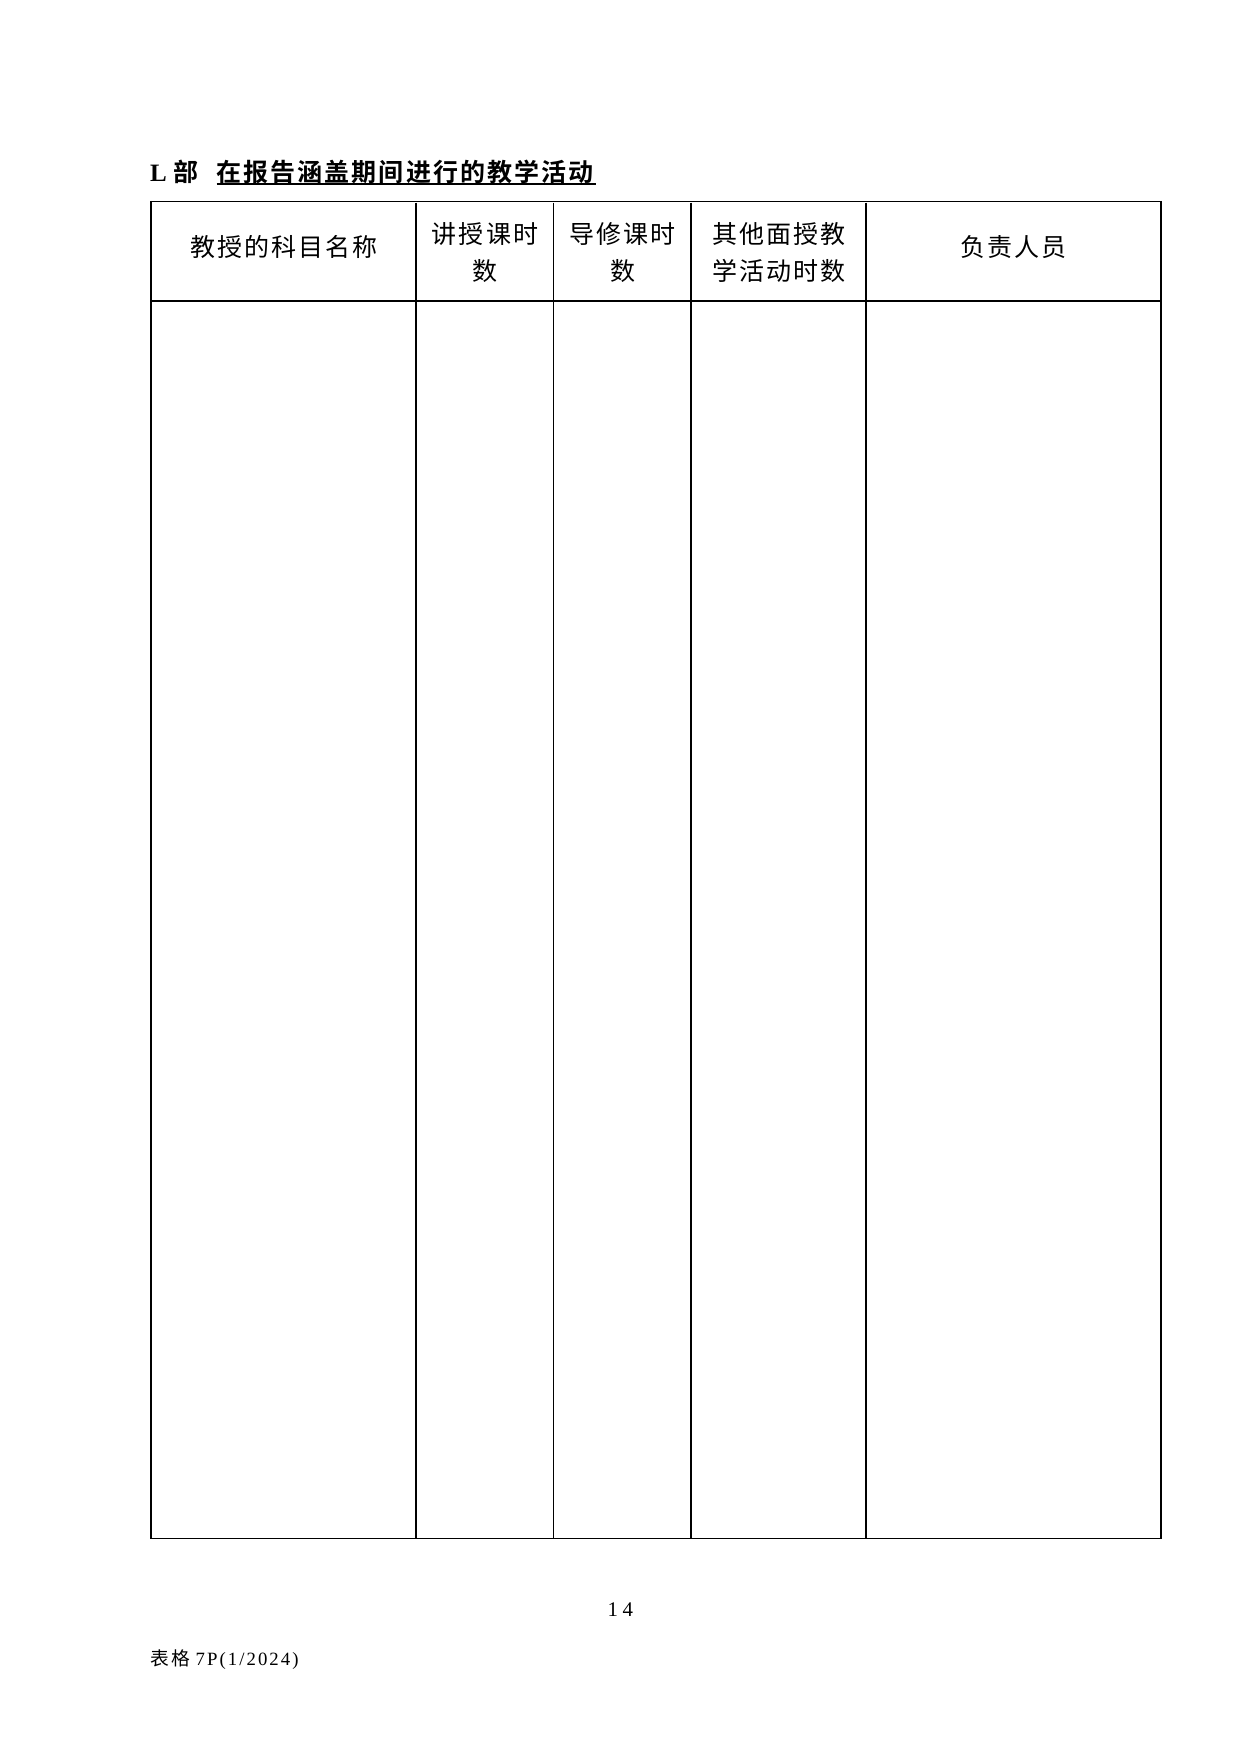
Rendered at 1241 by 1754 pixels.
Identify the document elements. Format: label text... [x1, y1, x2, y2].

table_header 导修课时数 [554, 202, 691, 300]
table_cell [692, 302, 865, 1538]
table_header 其他面授教学活动时数 [692, 202, 866, 300]
table_cell [152, 302, 415, 1538]
table_header 负责人员 [867, 202, 1160, 300]
table_cell [417, 302, 553, 1538]
table_cell [554, 302, 690, 1538]
table_header 教授的科目名称 [152, 202, 416, 300]
table_header 讲授课时数 [417, 202, 553, 300]
table_cell [867, 302, 1160, 1538]
text L部 在报告涵盖期间进行的教学活动 [150, 152, 1090, 188]
